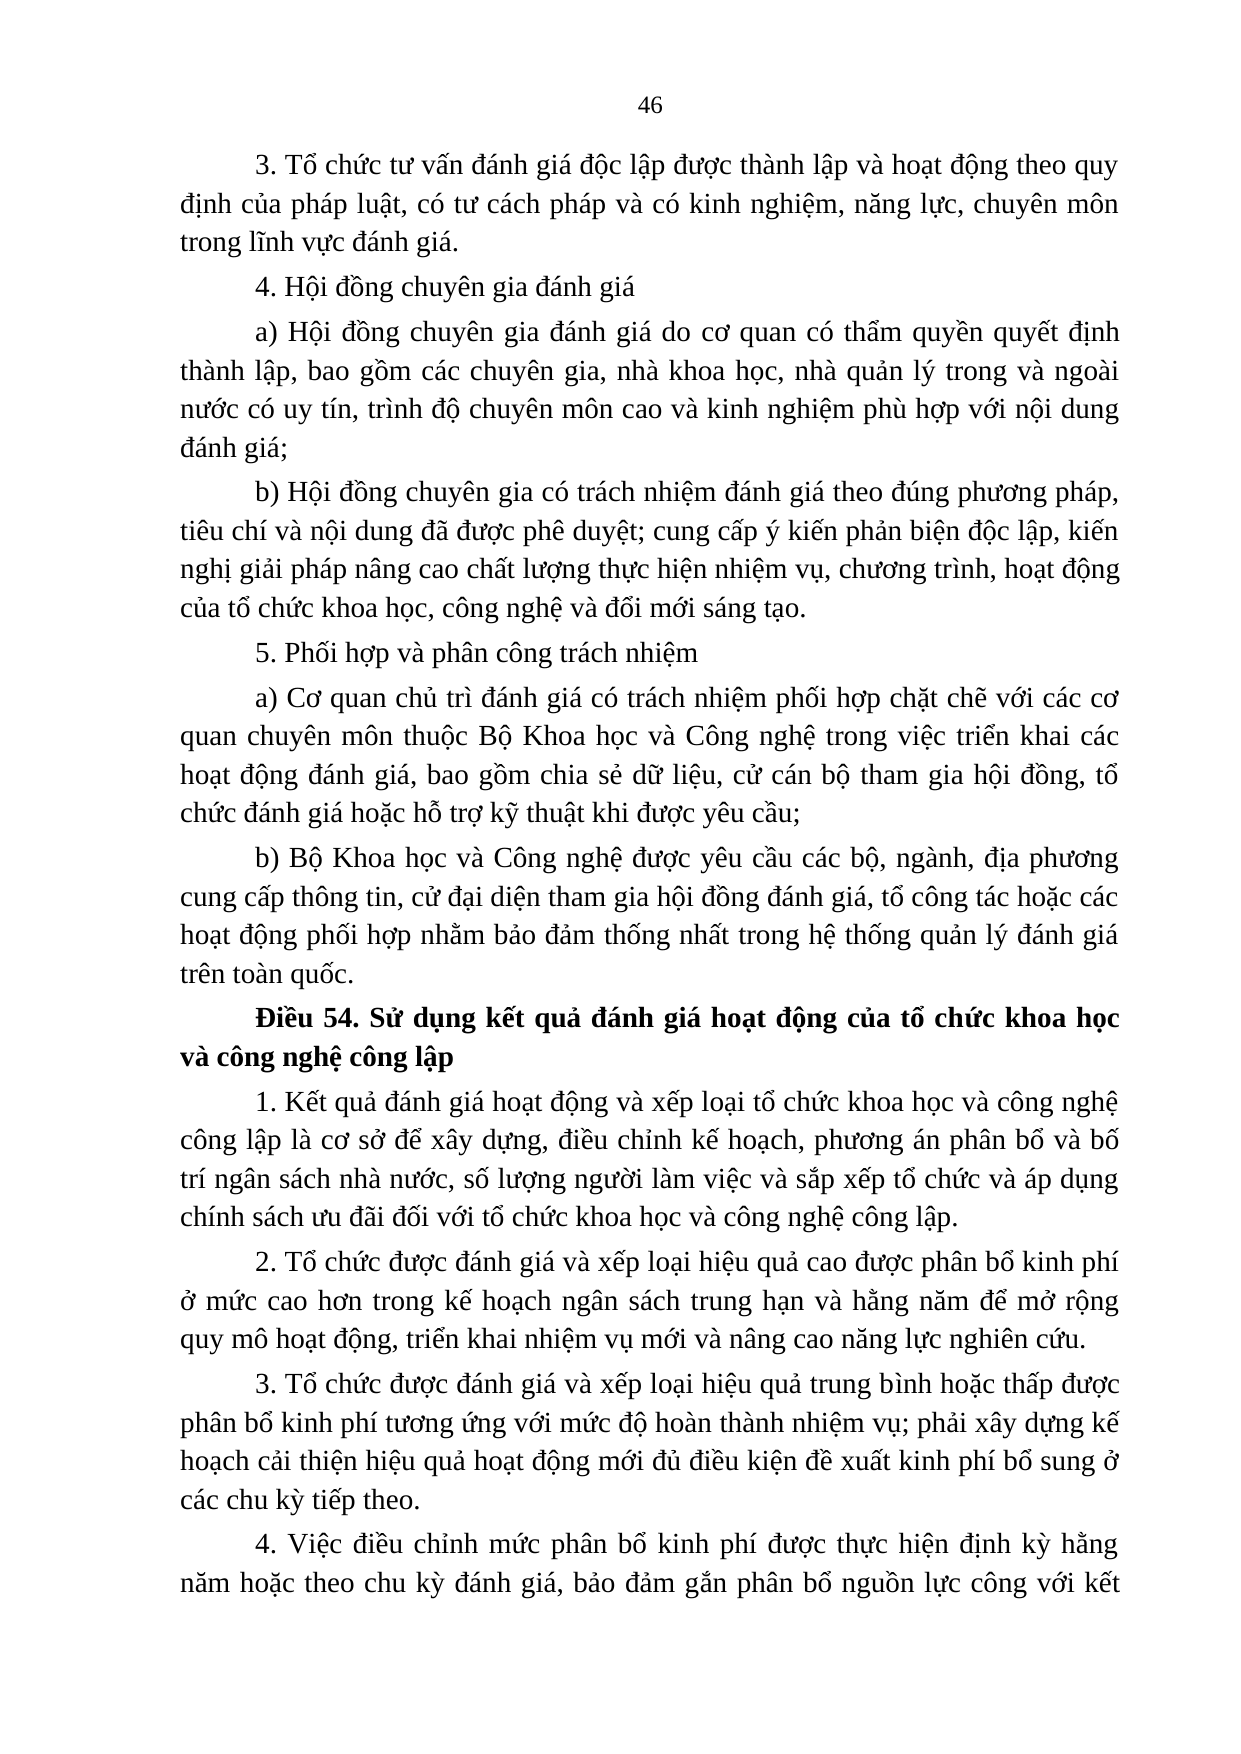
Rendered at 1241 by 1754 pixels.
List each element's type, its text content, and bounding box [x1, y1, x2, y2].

text 4. Hội đồng chuyên gia đánh giá [180, 269, 1120, 303]
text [180, 1527, 1120, 1599]
text a) Cơ quan chủ trì đánh giá có trách nhiệm phối hợp chặt chẽ với các cơ quan chuyên môn thuộc Bộ Khoa học và Công nghệ trong việc triển khai các hoạt động đánh giá, bao gồm chia sẻ dữ liệu, cử cán bộ tham gia hội đồng, tổ chức đánh giá hoặc hỗ trợ kỹ thuật khi được yêu cầu; [180, 680, 1120, 829]
text Điều 54. Sử dụng kết quả đánh giá hoạt động của tổ chức khoa học và công nghệ công lập [180, 1001, 1120, 1073]
text 5. Phối hợp và phân công trách nhiệm [180, 635, 1120, 668]
text b) Bộ Khoa học và Công nghệ được yêu cầu các bộ, ngành, địa phương cung cấp thông tin, cử đại diện tham gia hội đồng đánh giá, tổ công tác hoặc các hoạt động phối hợp nhằm bảo đảm thống nhất trong hệ thống quản lý đánh giá trên toàn quốc. [180, 840, 1120, 989]
text a) Hội đồng chuyên gia đánh giá do cơ quan có thẩm quyền quyết định thành lập, bao gồm các chuyên gia, nhà khoa học, nhà quản lý trong và ngoài nước có uy tín, trình độ chuyên môn cao và kinh nghiệm phù hợp với nội dung đánh giá; [180, 314, 1120, 463]
text 3. Tổ chức tư vấn đánh giá độc lập được thành lập và hoạt động theo quy định của pháp luật, có tư cách pháp và có kinh nghiệm, năng lực, chuyên môn trong lĩnh vực đánh giá. [180, 147, 1120, 258]
text 2. Tổ chức được đánh giá và xếp loại hiệu quả cao được phân bổ kinh phí ở mức cao hơn trong kế hoạch ngân sách trung hạn và hằng năm để mở rộng quy mô hoạt động, triển khai nhiệm vụ mới và nâng cao năng lực nghiên cứu. [180, 1244, 1120, 1355]
text b) Hội đồng chuyên gia có trách nhiệm đánh giá theo đúng phương pháp, tiêu chí và nội dung đã được phê duyệt; cung cấp ý kiến phản biện độc lập, kiến nghị giải pháp nâng cao chất lượng thực hiện nhiệm vụ, chương trình, hoạt động của tổ chức khoa học, công nghệ và đổi mới sáng tạo. [180, 474, 1120, 624]
text 3. Tổ chức được đánh giá và xếp loại hiệu quả trung bình hoặc thấp được phân bổ kinh phí tương ứng với mức độ hoàn thành nhiệm vụ; phải xây dựng kế hoạch cải thiện hiệu quả hoạt động mới đủ điều kiện đề xuất kinh phí bổ sung ở các chu kỳ tiếp theo. [180, 1366, 1120, 1515]
text 1. Kết quả đánh giá hoạt động và xếp loại tổ chức khoa học và công nghệ công lập là cơ sở để xây dựng, điều chỉnh kế hoạch, phương án phân bổ và bố trí ngân sách nhà nước, số lượng người làm việc và sắp xếp tổ chức và áp dụng chính sách ưu đãi đối với tổ chức khoa học và công nghệ công lập. [180, 1084, 1120, 1233]
